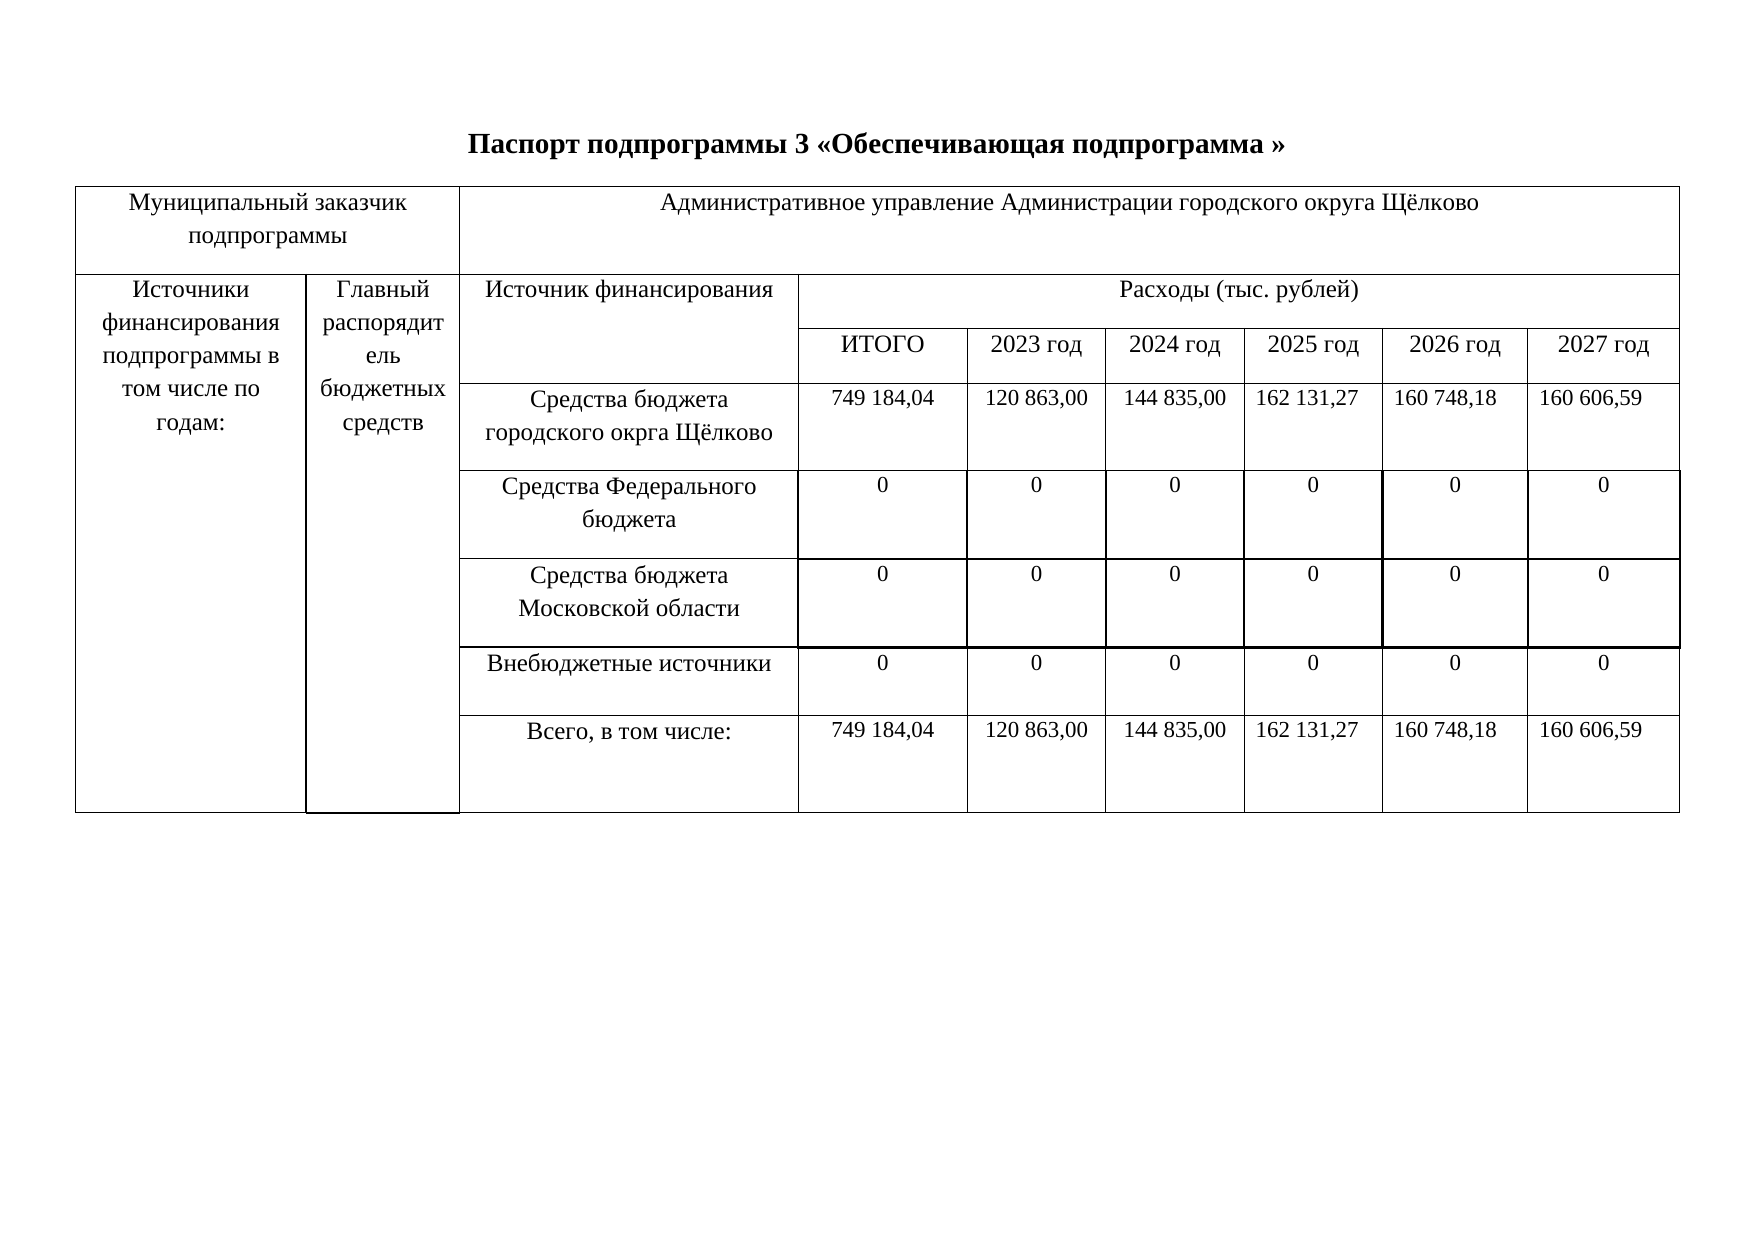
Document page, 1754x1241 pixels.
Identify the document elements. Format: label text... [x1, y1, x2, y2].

table_cell 144 835,00 [1106, 384, 1244, 470]
table_cell 2025 год [1245, 329, 1382, 383]
table_cell 120 863,00 [968, 384, 1105, 470]
table_cell 749 184,04 [799, 716, 967, 812]
table_cell 0 [1107, 471, 1243, 558]
table_cell 2026 год [1383, 329, 1527, 383]
table_cell 0 [1245, 471, 1381, 558]
table_cell 2027 год [1528, 329, 1679, 383]
table_cell 0 [1106, 649, 1244, 715]
table_cell 0 [1384, 560, 1527, 646]
table_cell 0 [799, 471, 966, 558]
table_cell Источник финансирования [460, 275, 798, 383]
table_cell 0 [1384, 471, 1527, 558]
table_cell 162 131,27 [1245, 384, 1382, 470]
table_cell 0 [1383, 649, 1527, 715]
table_cell 0 [1529, 560, 1679, 646]
table_cell 0 [1107, 560, 1243, 646]
table_cell 2023 год [968, 329, 1105, 383]
table_cell 0 [968, 649, 1105, 715]
table_cell 749 184,04 [799, 384, 967, 470]
table_cell ИТОГО [799, 329, 967, 383]
table_cell 144 835,00 [1106, 716, 1244, 812]
table_cell 160 748,18 [1383, 716, 1527, 812]
table_cell Средства бюджета Московской области [460, 559, 797, 646]
table_cell Средства бюджета городского окрга Щёлково [460, 384, 798, 470]
table_cell Расходы (тыс. рублей) [799, 275, 1679, 328]
table_cell 0 [1245, 560, 1381, 646]
table_cell 0 [968, 471, 1105, 558]
text Паспорт подпрограммы 3 «Обеспечивающая подпрограмма » [75, 127, 1679, 160]
table_cell 162 131,27 [1245, 716, 1382, 812]
table_cell 0 [1245, 649, 1382, 715]
table_cell 2024 год [1106, 329, 1244, 383]
table_cell 0 [1529, 471, 1679, 558]
table_cell 160 606,59 [1528, 716, 1679, 812]
table_cell Всего, в том числе: [460, 716, 798, 812]
table_cell Главный распорядитель бюджетных средств [307, 275, 459, 812]
table_cell 0 [968, 560, 1105, 646]
table_header Муниципальный заказчик подпрограммы [76, 187, 459, 273]
table_cell 160 748,18 [1383, 384, 1527, 470]
table_cell 0 [799, 649, 967, 715]
table_cell 120 863,00 [968, 716, 1105, 812]
table_cell Источники финансирования подпрограммы в том числе по годам: [76, 275, 305, 812]
table_cell 160 606,59 [1528, 384, 1679, 470]
table_cell 0 [1528, 649, 1679, 715]
table_cell 0 [799, 560, 966, 646]
table_cell Средства Федерального бюджета [460, 471, 797, 558]
table_cell Внебюджетные источники [460, 648, 798, 715]
table_header Административное управление Администрации городского округа Щёлково [460, 187, 1679, 273]
